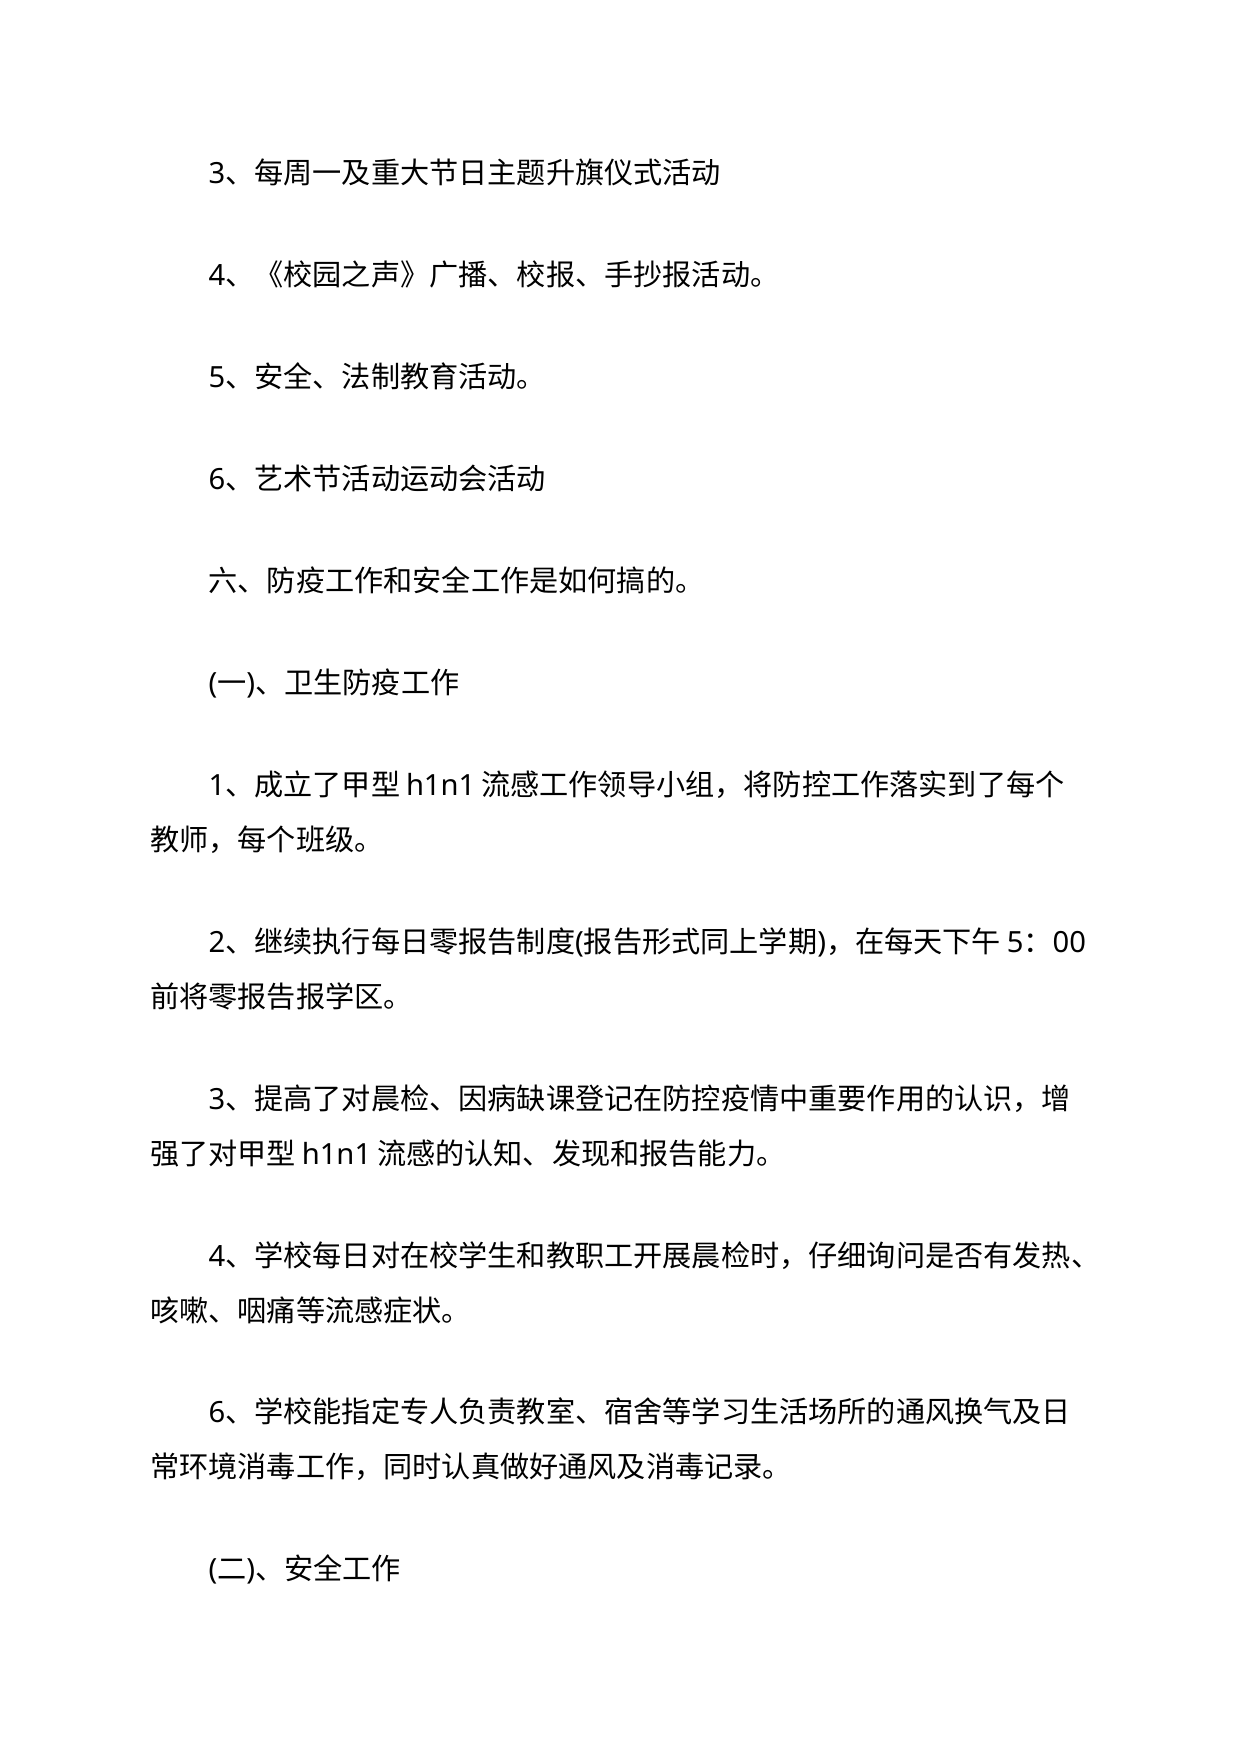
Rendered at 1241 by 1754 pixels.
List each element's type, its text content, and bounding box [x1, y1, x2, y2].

text 6、学校能指定专人负责教室、宿舍等学习生活场所的通风换气及日常环境消毒工作，同时认真做好通风及消毒记录。 [150, 1389, 1090, 1486]
text 2、继续执行每日零报告制度(报告形式同上学期)，在每天下午5：00前将零报告报学区。 [150, 918, 1090, 1016]
text 4、《校园之声》广播、校报、手抄报活动。 [150, 252, 1090, 294]
text 3、每周一及重大节日主题升旗仪式活动 [150, 150, 1090, 192]
text 6、艺术节活动运动会活动 [150, 456, 1090, 498]
text (二)、安全工作 [150, 1546, 1090, 1588]
text 1、成立了甲型h1n1流感工作领导小组，将防控工作落实到了每个教师，每个班级。 [150, 762, 1090, 859]
text 5、安全、法制教育活动。 [150, 354, 1090, 396]
text 3、提高了对晨检、因病缺课登记在防控疫情中重要作用的认识，增强了对甲型h1n1流感的认知、发现和报告能力。 [150, 1075, 1090, 1173]
text (一)、卫生防疫工作 [150, 660, 1090, 702]
text 六、防疫工作和安全工作是如何搞的。 [150, 558, 1090, 600]
text 4、学校每日对在校学生和教职工开展晨检时，仔细询问是否有发热、咳嗽、咽痛等流感症状。 [150, 1232, 1090, 1329]
